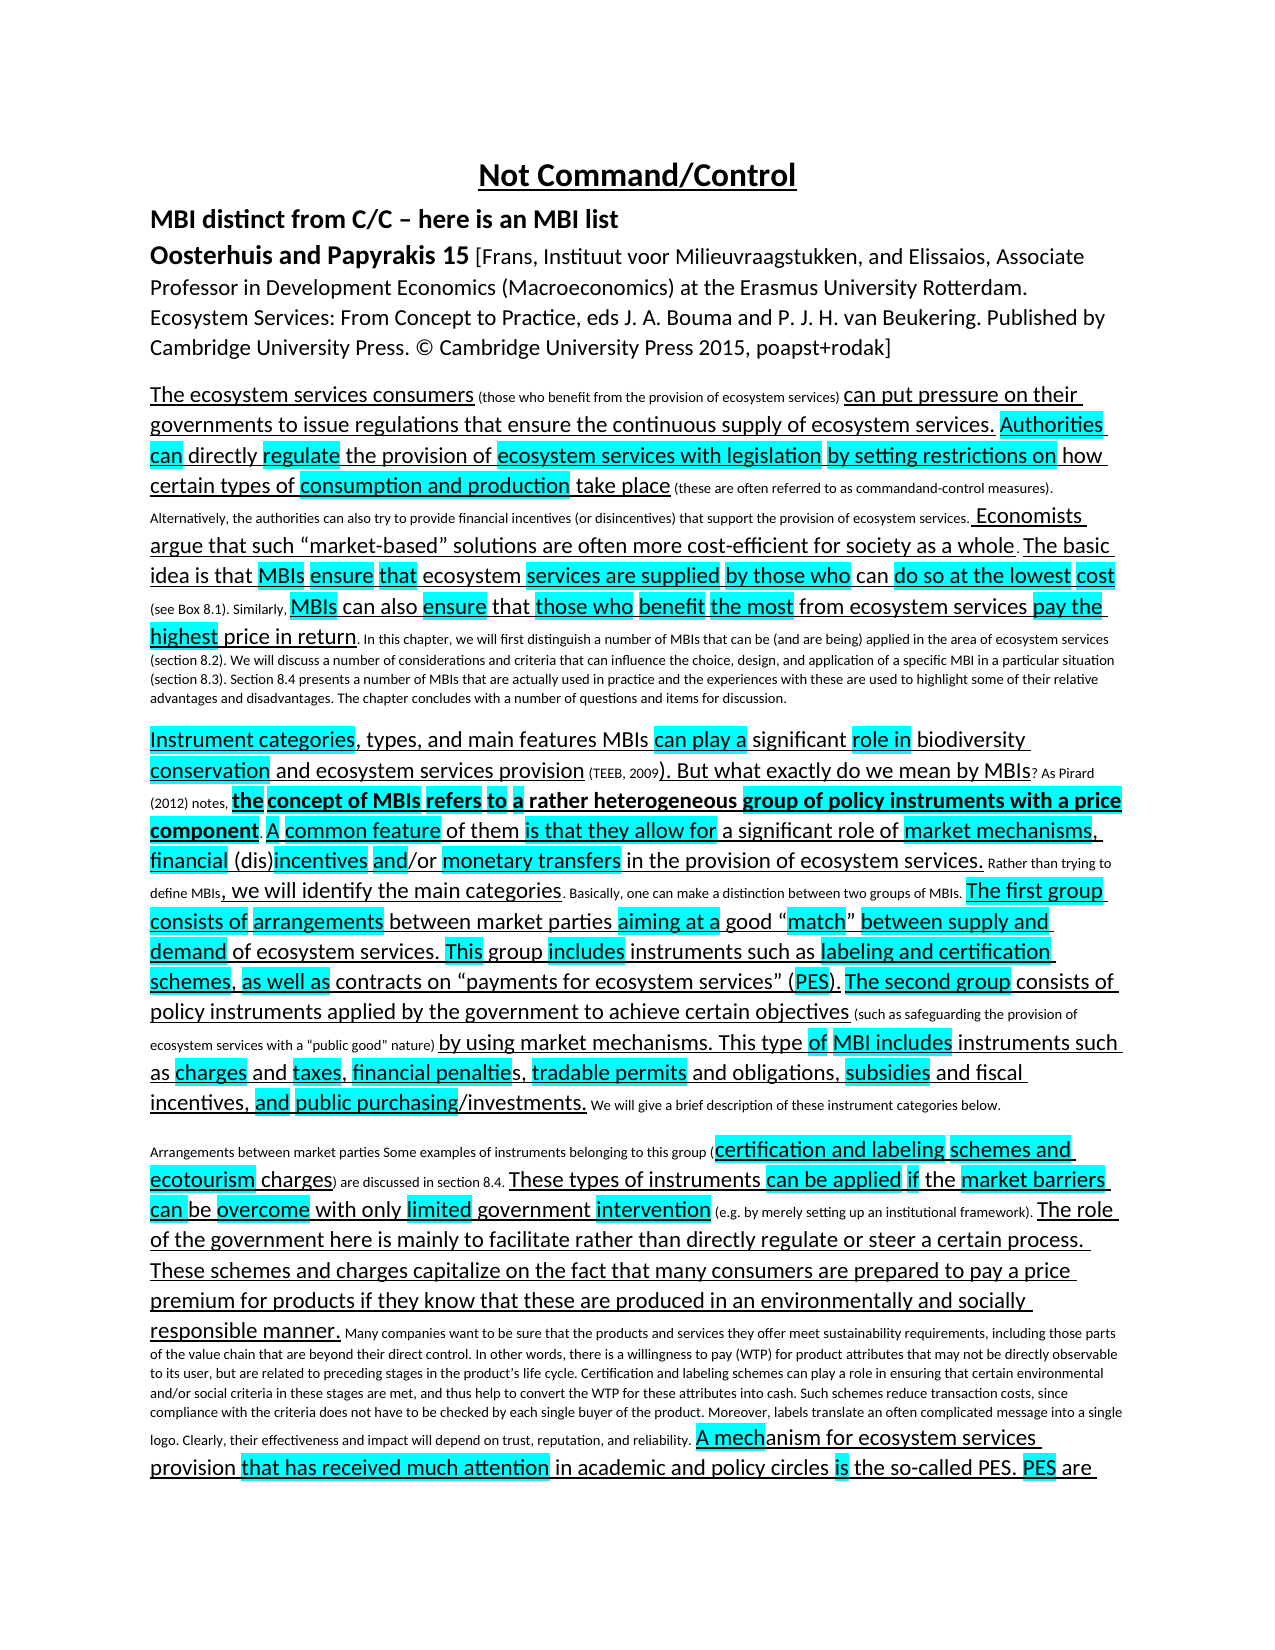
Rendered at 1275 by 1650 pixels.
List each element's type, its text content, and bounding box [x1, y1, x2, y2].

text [150, 1135, 1125, 1481]
subtitle MBI distinct from C/C – here is an MBI list [150, 202, 1125, 235]
text The ecosystem services consumers (those who benefit from the provision of ecosystem services) can put pressure on their governments to issue regulations that ensure the continuous supply of ecosystem services. Authorities can directly regulate the provision of ecosystem services with legislation by setting restrictions on how certain types of consumption and production take place (these are often referred to as commandand-control measures). Alternatively, the authorities can also try to provide financial incentives (or disincentives) that support the provision of ecosystem services. Economists argue that such “market-based” solutions are often more cost-efficient for society as a whole. The basic idea is that MBIs ensure that ecosystem services are supplied by those who can do so at the lowest cost (see Box 8.1). Similarly, MBIs can also ensure that those who benefit the most from ecosystem services pay the highest price in return. In this chapter, we will first distinguish a number of MBIs that can be (and are being) applied in the area of ecosystem services (section 8.2). We will discuss a number of considerations and criteria that can influence the choice, design, and application of a specific MBI in a particular situation (section 8.3). Section 8.4 presents a number of MBIs that are actually used in practice and the experiences with these are used to highlight some of their relative advantages and disadvantages. The chapter concludes with a number of questions and items for discussion. [150, 380, 1125, 708]
text Instrument categories, types, and main features MBIs can play a significant role in biodiversity conservation and ecosystem services provision (TEEB, 2009). But what exactly do we mean by MBIs? As Pirard (2012) notes, the concept of MBIs refers to a rather heterogeneous group of policy instruments with a price component. A common feature of them is that they allow for a significant role of market mechanisms, financial (dis)incentives and/or monetary transfers in the provision of ecosystem services. Rather than trying to define MBIs, we will identify the main categories. Basically, one can make a distinction between two groups of MBIs. The first group consists of arrangements between market parties aiming at a good “match” between supply and demand of ecosystem services. This group includes instruments such as labeling and certification schemes, as well as contracts on “payments for ecosystem services” (PES). The second group consists of policy instruments applied by the government to achieve certain objectives (such as safeguarding the provision of ecosystem services with a “public good” nature) by using market mechanisms. This type of MBI includes instruments such as charges and taxes, financial penalties, tradable permits and obligations, subsidies and fiscal incentives, and public purchasing/investments. We will give a brief description of these instrument categories below. [150, 726, 1125, 1116]
text Oosterhuis and Papyrakis 15 [Frans, Instituut voor Milieuvraagstukken, and Elissaios, Associate Professor in Development Economics (Macroeconomics) at the Erasmus University Rotterdam. Ecosystem Services: From Concept to Practice, eds J. A. Bouma and P. J. H. van Beukering. Published by Cambridge University Press. © Cambridge University Press 2015, poapst+rodak] [150, 238, 1125, 362]
subtitle Not Command/Control [150, 154, 1125, 195]
